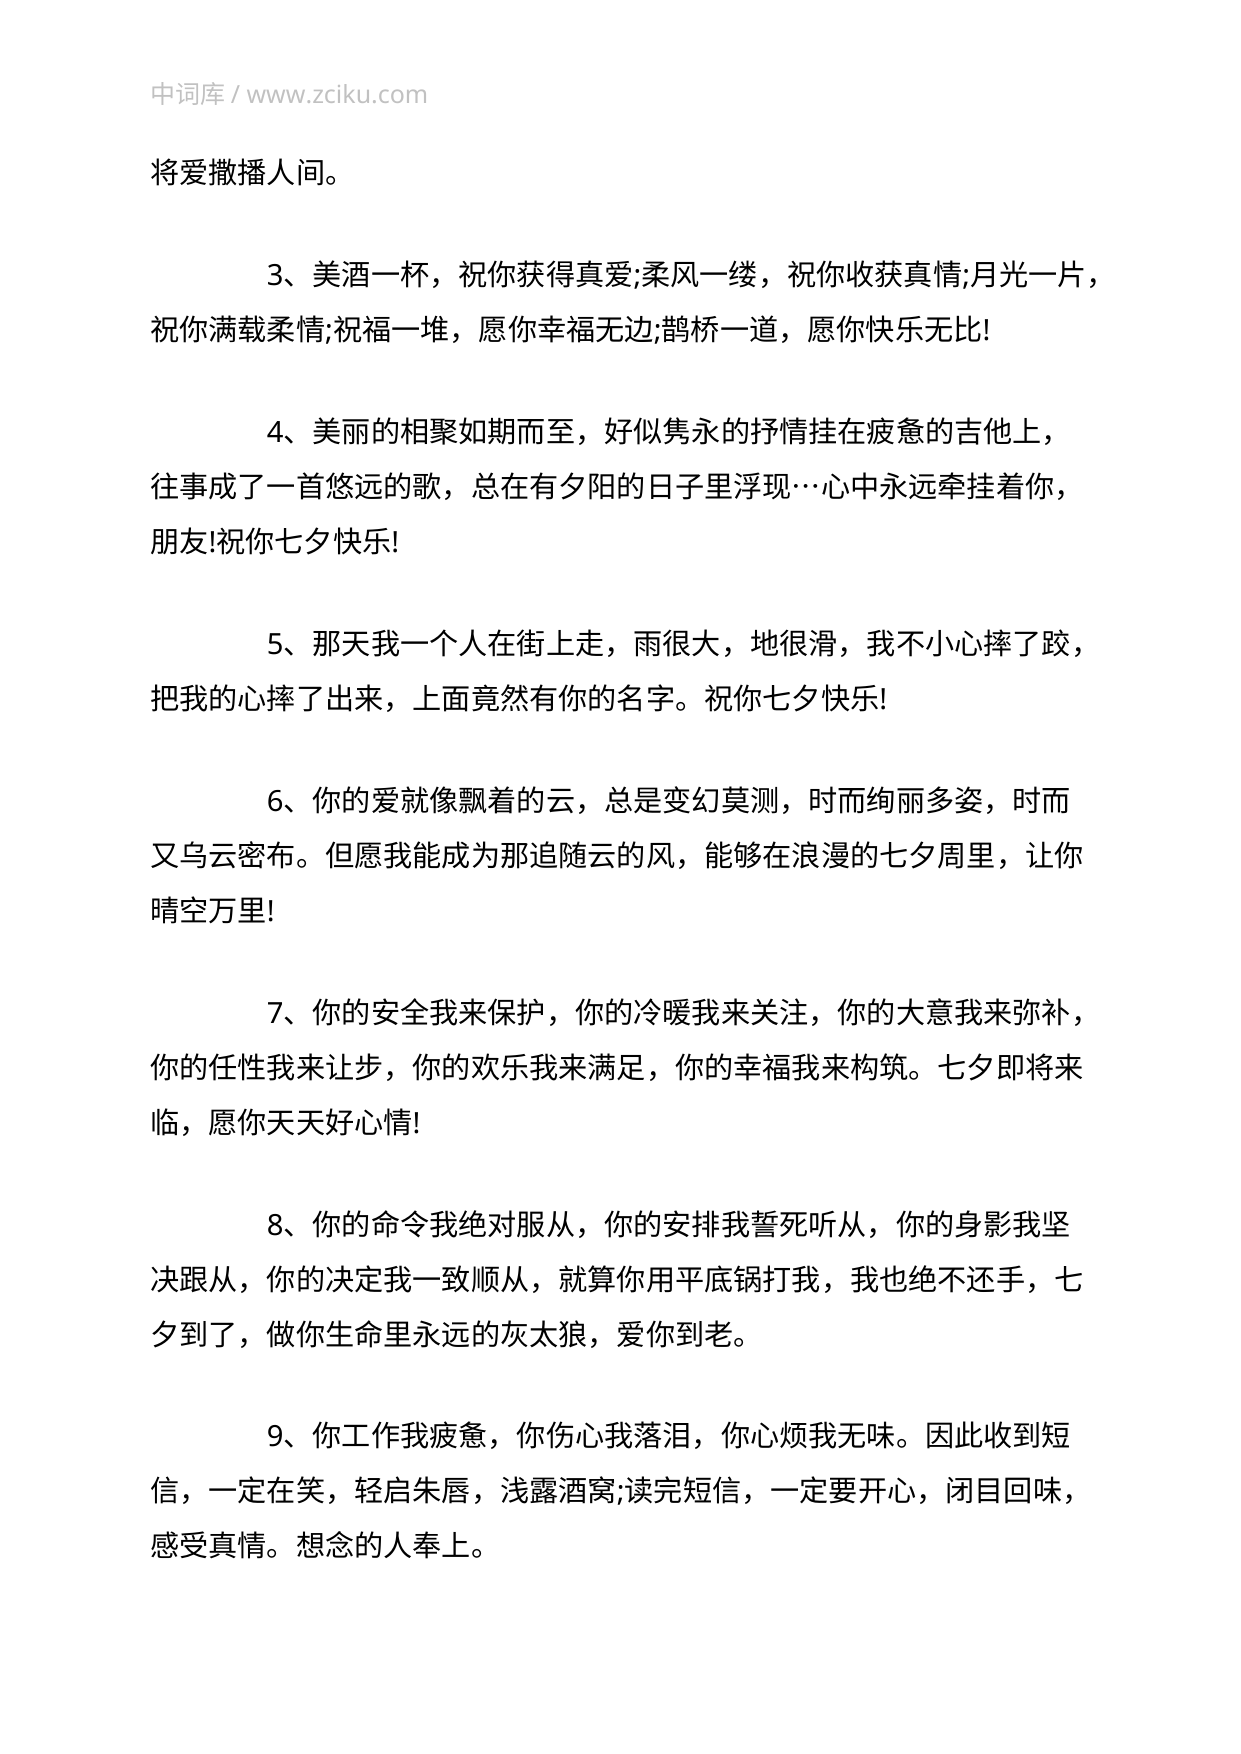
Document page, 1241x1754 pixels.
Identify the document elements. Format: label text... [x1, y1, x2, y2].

text 9、你工作我疲惫，你伤心我落泪，你心烦我无味。因此收到短信，一定在笑，轻启朱唇，浅露酒窝;读完短信，一定要开心，闭目回味，感受真情。想念的人奉上。 [150, 1413, 1090, 1565]
text 4、美丽的相聚如期而至，好似隽永的抒情挂在疲惫的吉他上，往事成了一首悠远的歌，总在有夕阳的日子里浮现…心中永远牵挂着你，朋友!祝你七夕快乐! [150, 409, 1090, 561]
text 8、你的命令我绝对服从，你的安排我誓死听从，你的身影我坚决跟从，你的决定我一致顺从，就算你用平底锅打我，我也绝不还手，七夕到了，做你生命里永远的灰太狼，爱你到老。 [150, 1201, 1090, 1353]
text 6、你的爱就像飘着的云，总是变幻莫测，时而绚丽多姿，时而又乌云密布。但愿我能成为那追随云的风，能够在浪漫的七夕周里，让你晴空万里! [150, 778, 1090, 930]
text 7、你的安全我来保护，你的冷暖我来关注，你的大意我来弥补，你的任性我来让步，你的欢乐我来满足，你的幸福我来构筑。七夕即将来临，愿你天天好心情! [150, 989, 1090, 1142]
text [150, 150, 1090, 192]
text 5、那天我一个人在街上走，雨很大，地很滑，我不小心摔了跤，把我的心摔了出来，上面竟然有你的名字。祝你七夕快乐! [150, 621, 1090, 718]
text 3、美酒一杯，祝你获得真爱;柔风一缕，祝你收获真情;月光一片，祝你满载柔情;祝福一堆，愿你幸福无边;鹊桥一道，愿你快乐无比! [150, 252, 1090, 349]
